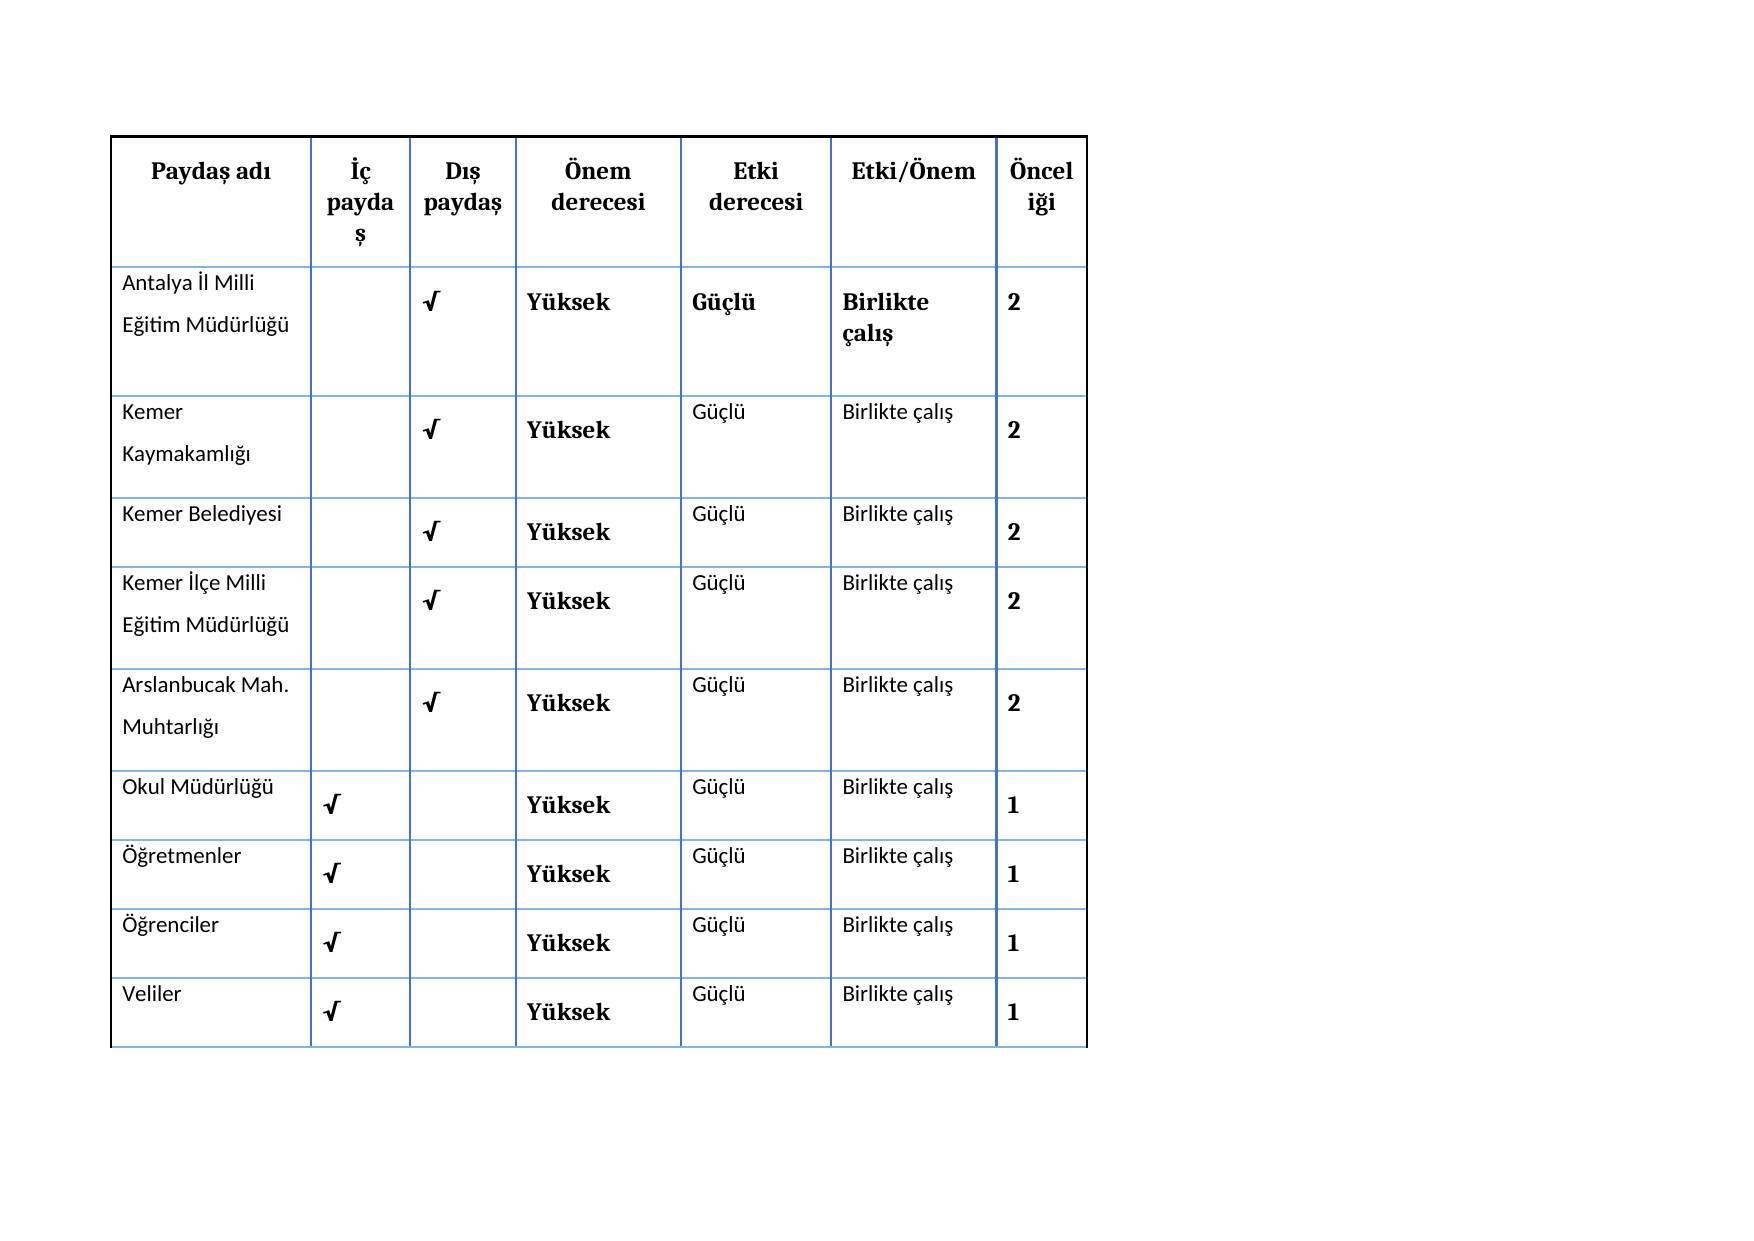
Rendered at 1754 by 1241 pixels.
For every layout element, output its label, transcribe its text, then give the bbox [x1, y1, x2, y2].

table_cell Güçlü [682, 979, 830, 1046]
table_cell 1 [998, 910, 1086, 977]
table_cell Güçlü [682, 499, 830, 566]
table_cell √ [312, 841, 409, 908]
table_cell √ [312, 910, 409, 977]
table_cell Yüksek [517, 397, 680, 497]
table_cell Kemer Belediyesi [112, 499, 310, 566]
table_cell [312, 568, 409, 668]
table_cell [312, 397, 409, 497]
table_cell Güçlü [682, 568, 830, 668]
table_cell 1 [998, 772, 1086, 839]
table_header Etki/Önem [832, 138, 995, 266]
table_cell [411, 772, 515, 839]
table_cell Birlikte çalış [832, 979, 995, 1046]
table_cell Güçlü [682, 772, 830, 839]
table_cell [312, 670, 409, 770]
table_cell [411, 979, 515, 1046]
table_cell Yüksek [517, 910, 680, 977]
table_header İç paydaş [312, 138, 409, 266]
table_cell √ [411, 397, 515, 497]
table_cell Güçlü [682, 910, 830, 977]
table_cell √ [312, 979, 409, 1046]
table_cell Antalya İl Milli Eğitim Müdürlüğü [112, 268, 310, 395]
table_cell 1 [998, 841, 1086, 908]
table_cell Güçlü [682, 397, 830, 497]
table_cell [411, 910, 515, 977]
table_cell Birlikte çalış [832, 397, 995, 497]
table_cell 2 [998, 268, 1086, 395]
table_cell Güçlü [682, 670, 830, 770]
table_cell Yüksek [517, 841, 680, 908]
table_cell Kemer Kaymakamlığı [112, 397, 310, 497]
table_cell 2 [998, 499, 1086, 566]
table_cell Birlikte çalış [832, 268, 995, 395]
table_cell Kemer İlçe Milli Eğitim Müdürlüğü [112, 568, 310, 668]
table_cell [411, 841, 515, 908]
table_cell Yüksek [517, 670, 680, 770]
table_cell Yüksek [517, 568, 680, 668]
table_cell Veliler [112, 979, 310, 1046]
table_header Dış paydaş [411, 138, 515, 266]
table_header Etki derecesi [682, 138, 830, 266]
table_cell Öğretmenler [112, 841, 310, 908]
table_header Paydaş adı [112, 138, 310, 266]
table_cell Yüksek [517, 499, 680, 566]
table_cell 1 [998, 979, 1086, 1046]
table_cell √ [312, 772, 409, 839]
table_cell Birlikte çalış [832, 910, 995, 977]
table_cell 2 [998, 397, 1086, 497]
table_header Önceliği [998, 138, 1086, 266]
table_cell Okul Müdürlüğü [112, 772, 310, 839]
table_cell Güçlü [682, 268, 830, 395]
table_cell Güçlü [682, 841, 830, 908]
table_cell √ [411, 499, 515, 566]
table_header Önem derecesi [517, 138, 680, 266]
table_cell [312, 268, 409, 395]
table_cell Birlikte çalış [832, 670, 995, 770]
table_cell √ [411, 568, 515, 668]
table_cell Birlikte çalış [832, 499, 995, 566]
table_cell 2 [998, 568, 1086, 668]
table_cell Öğrenciler [112, 910, 310, 977]
table_cell √ [411, 268, 515, 395]
table_cell Birlikte çalış [832, 841, 995, 908]
table_cell 2 [998, 670, 1086, 770]
table_cell Yüksek [517, 268, 680, 395]
table_cell Birlikte çalış [832, 772, 995, 839]
table_cell [312, 499, 409, 566]
table_cell Yüksek [517, 772, 680, 839]
table_cell Birlikte çalış [832, 568, 995, 668]
table_cell √ [411, 670, 515, 770]
table_cell Arslanbucak Mah. Muhtarlığı [112, 670, 310, 770]
table_cell Yüksek [517, 979, 680, 1046]
